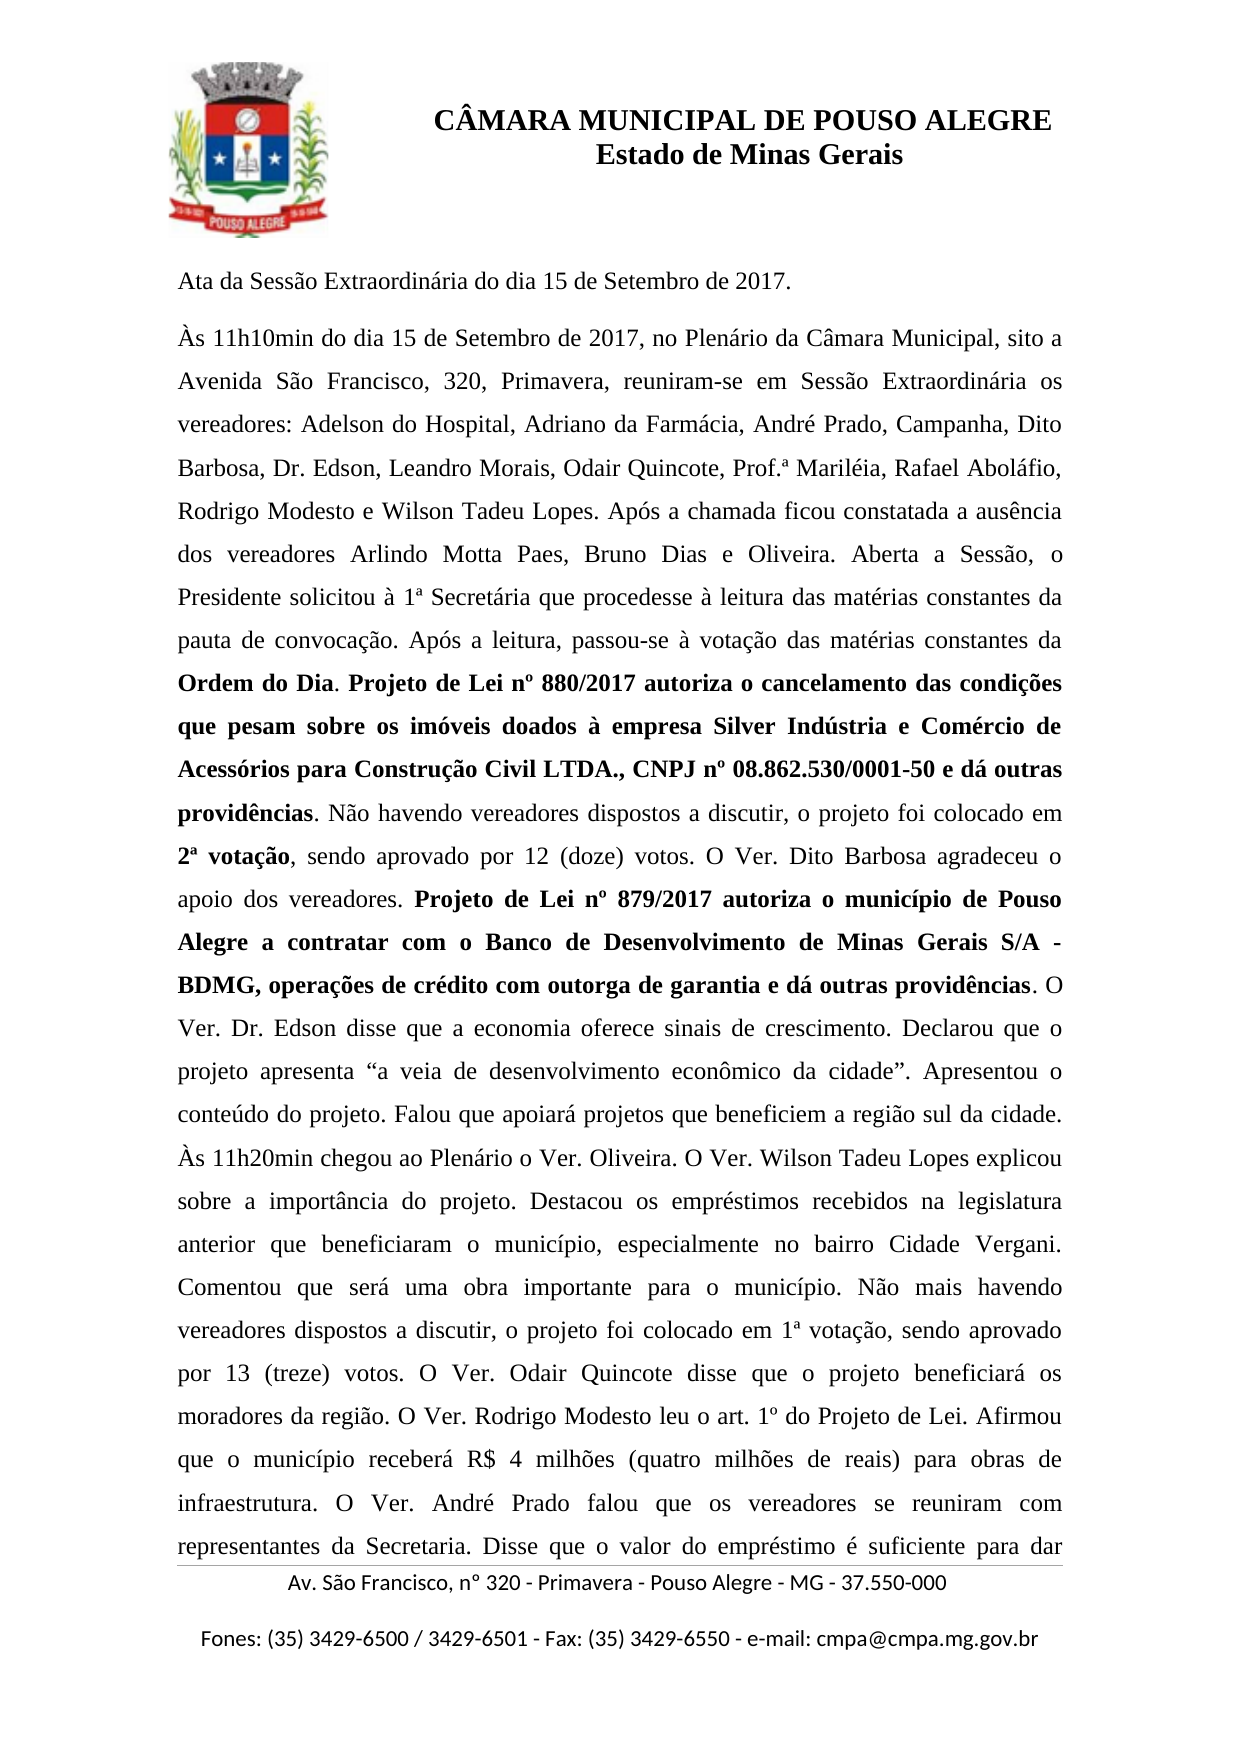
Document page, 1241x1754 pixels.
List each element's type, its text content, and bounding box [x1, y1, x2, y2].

picture [168, 62, 329, 238]
text Ata da Sessão Extraordinária do dia 15 de Setembro de 2017. [177, 266, 1063, 294]
